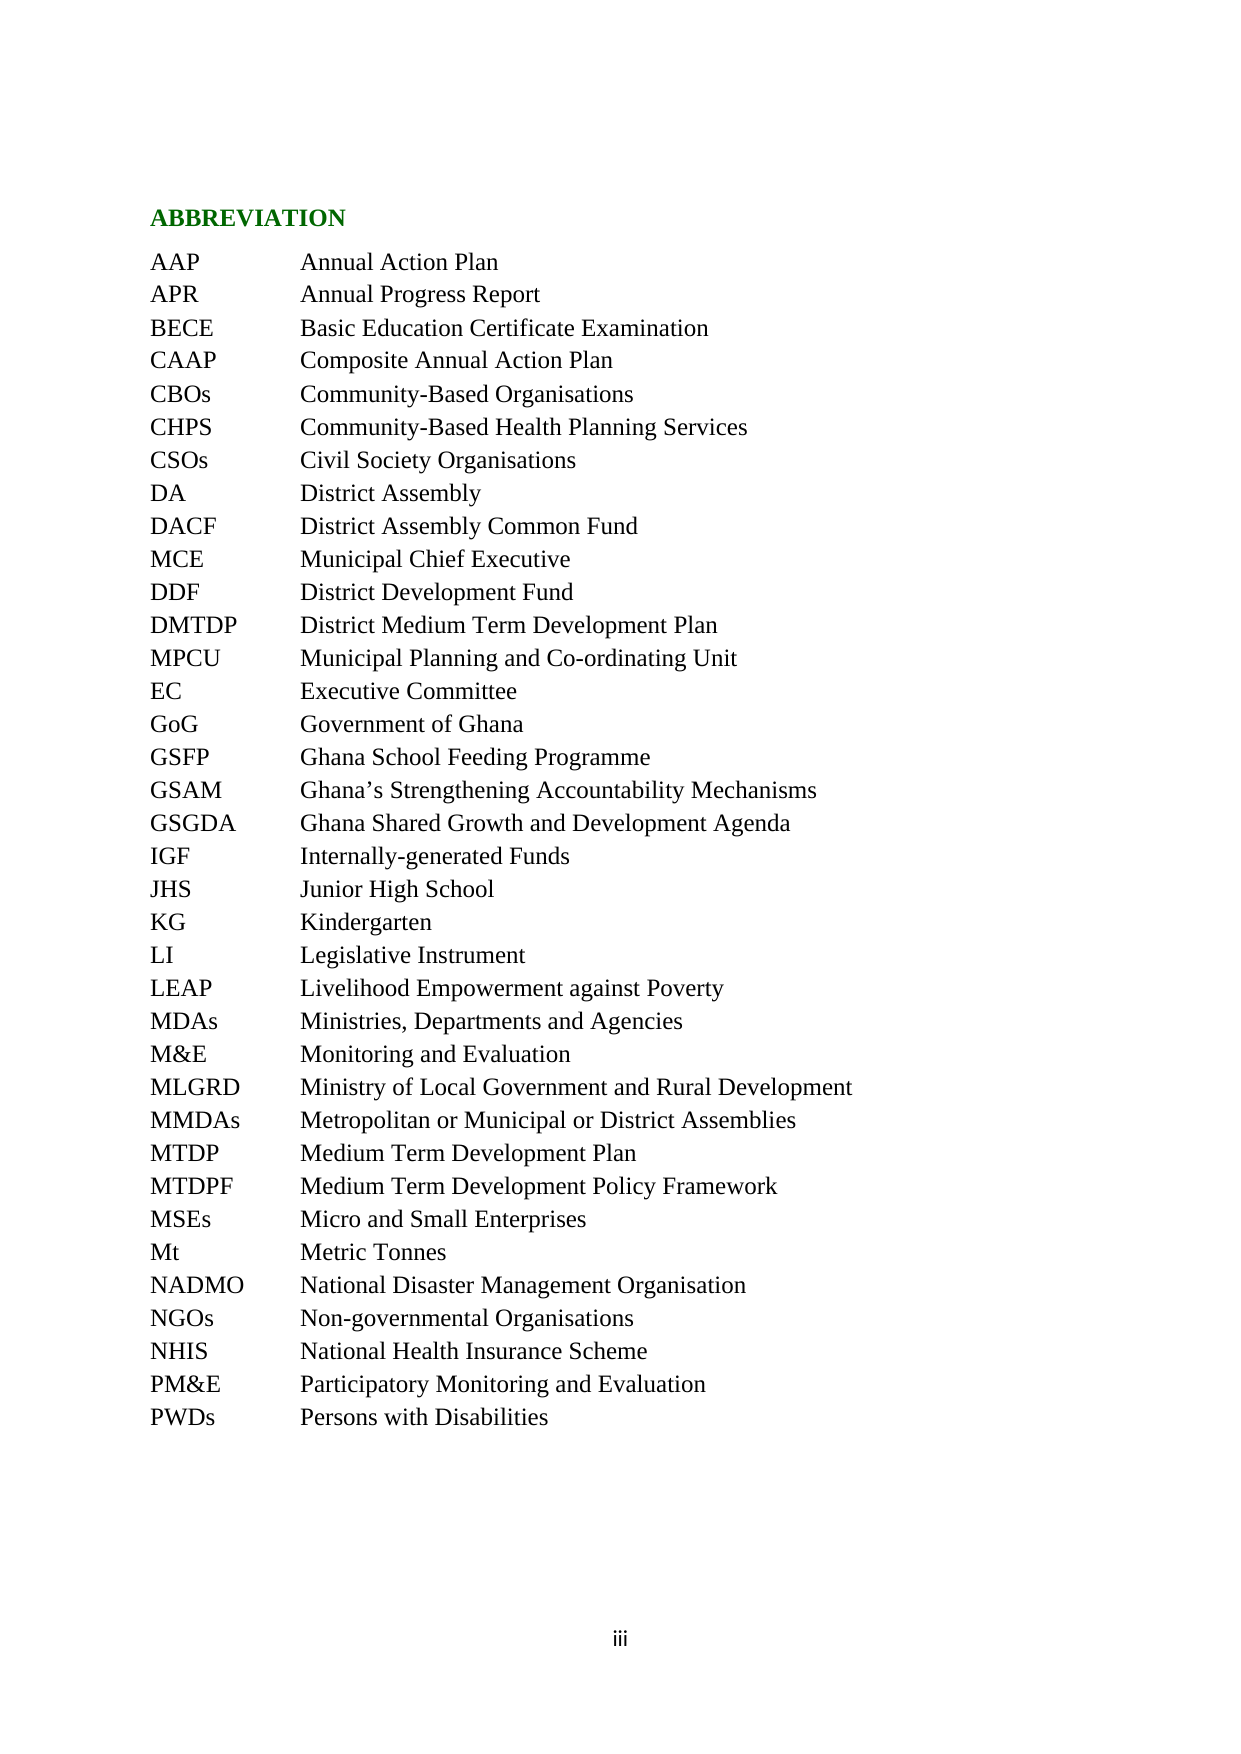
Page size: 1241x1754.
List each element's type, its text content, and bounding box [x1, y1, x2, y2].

text NHIS National Health Insurance Scheme [150, 1336, 1090, 1365]
text DA District Assembly [150, 478, 1090, 506]
text NGOs Non-governmental Organisations [150, 1303, 1090, 1332]
text NADMO National Disaster Management Organisation [150, 1270, 1090, 1299]
text PWDs Persons with Disabilities [150, 1402, 1090, 1431]
text GSGDA Ghana Shared Growth and Development Agenda [150, 808, 1090, 837]
text CHPS Community-Based Health Planning Services [150, 412, 1090, 440]
text M&E Monitoring and Evaluation [150, 1039, 1090, 1068]
text KG Kindergarten [150, 907, 1090, 936]
text JHS Junior High School [150, 874, 1090, 903]
text MMDAs Metropolitan or Municipal or District Assemblies [150, 1105, 1090, 1134]
text MDAs Ministries, Departments and Agencies [150, 1006, 1090, 1035]
text LEAP Livelihood Empowerment against Poverty [150, 973, 1090, 1002]
text BECE Basic Education Certificate Examination [150, 313, 1090, 341]
text MLGRD Ministry of Local Government and Rural Development [150, 1072, 1090, 1101]
text AAP Annual Action Plan [150, 247, 1090, 275]
text CBOs Community-Based Organisations [150, 379, 1090, 407]
text IGF Internally-generated Funds [150, 841, 1090, 870]
subtitle ABBREVIATION [150, 203, 1090, 232]
text MTDPF Medium Term Development Policy Framework [150, 1171, 1090, 1200]
text MPCU Municipal Planning and Co-ordinating Unit [150, 643, 1090, 672]
text PM&E Participatory Monitoring and Evaluation [150, 1369, 1090, 1398]
text CAAP Composite Annual Action Plan [150, 346, 1090, 374]
text Mt Metric Tonnes [150, 1237, 1090, 1266]
text CSOs Civil Society Organisations [150, 445, 1090, 473]
text GSFP Ghana School Feeding Programme [150, 742, 1090, 771]
text MSEs Micro and Small Enterprises [150, 1204, 1090, 1233]
text EC Executive Committee [150, 676, 1090, 704]
text DDF District Development Fund [150, 577, 1090, 606]
text APR Annual Progress Report [150, 279, 1090, 308]
text GSAM Ghana’s Strengthening Accountability Mechanisms [150, 775, 1090, 804]
text MTDP Medium Term Development Plan [150, 1138, 1090, 1167]
text DACF District Assembly Common Fund [150, 511, 1090, 539]
text MCE Municipal Chief Executive [150, 544, 1090, 572]
text LI Legislative Instrument [150, 940, 1090, 969]
text DMTDP District Medium Term Development Plan [150, 610, 1090, 638]
text GoG Government of Ghana [150, 709, 1090, 738]
